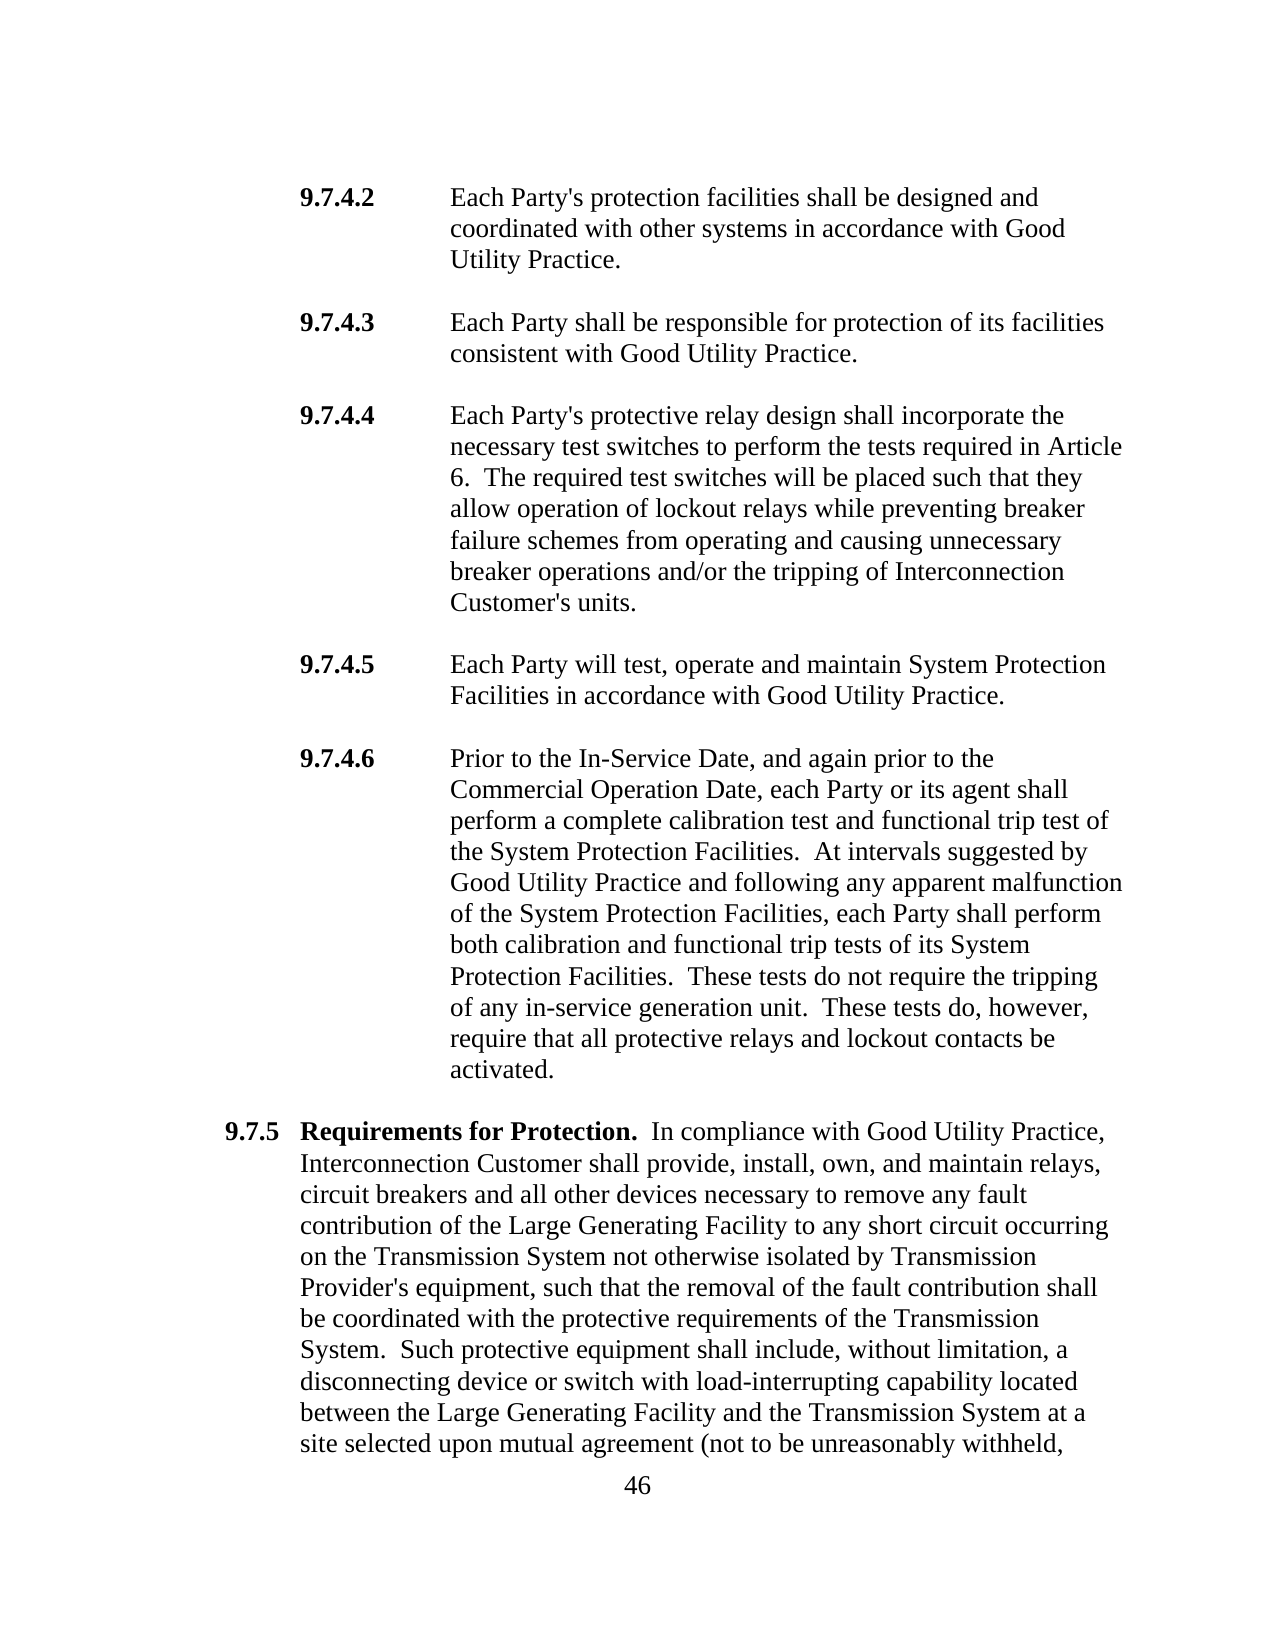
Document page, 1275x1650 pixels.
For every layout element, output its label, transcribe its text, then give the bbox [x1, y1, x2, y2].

subtitle 9.7.4.3 Each Party shall be responsible for protection of its facilities consistent with Good Utility Practice. [150, 306, 1125, 368]
subtitle 9.7.4.4 Each Party's protective relay design shall incorporate the necessary test switches to perform the tests required in Article 6. The required test switches will be placed such that they allow operation of lockout relays while preventing breaker failure schemes from operating and causing unnecessary breaker operations and/or the tripping of Interconnection Customer's units. [150, 399, 1125, 617]
subtitle 9.7.4.2 Each Party's protection facilities shall be designed and coordinated with other systems in accordance with Good Utility Practice. [150, 181, 1125, 274]
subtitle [150, 1116, 1125, 1458]
subtitle 9.7.4.6 Prior to the In-Service Date, and again prior to the Commercial Operation Date, each Party or its agent shall perform a complete calibration test and functional trip test of the System Protection Facilities. At intervals suggested by Good Utility Practice and following any apparent malfunction of the System Protection Facilities, each Party shall perform both calibration and functional trip tests of its System Protection Facilities. These tests do not require the tripping of any in-service generation unit. These tests do, however, require that all protective relays and lockout contacts be activated. [150, 742, 1125, 1084]
subtitle 9.7.4.5 Each Party will test, operate and maintain System Protection Facilities in accordance with Good Utility Practice. [150, 648, 1125, 711]
